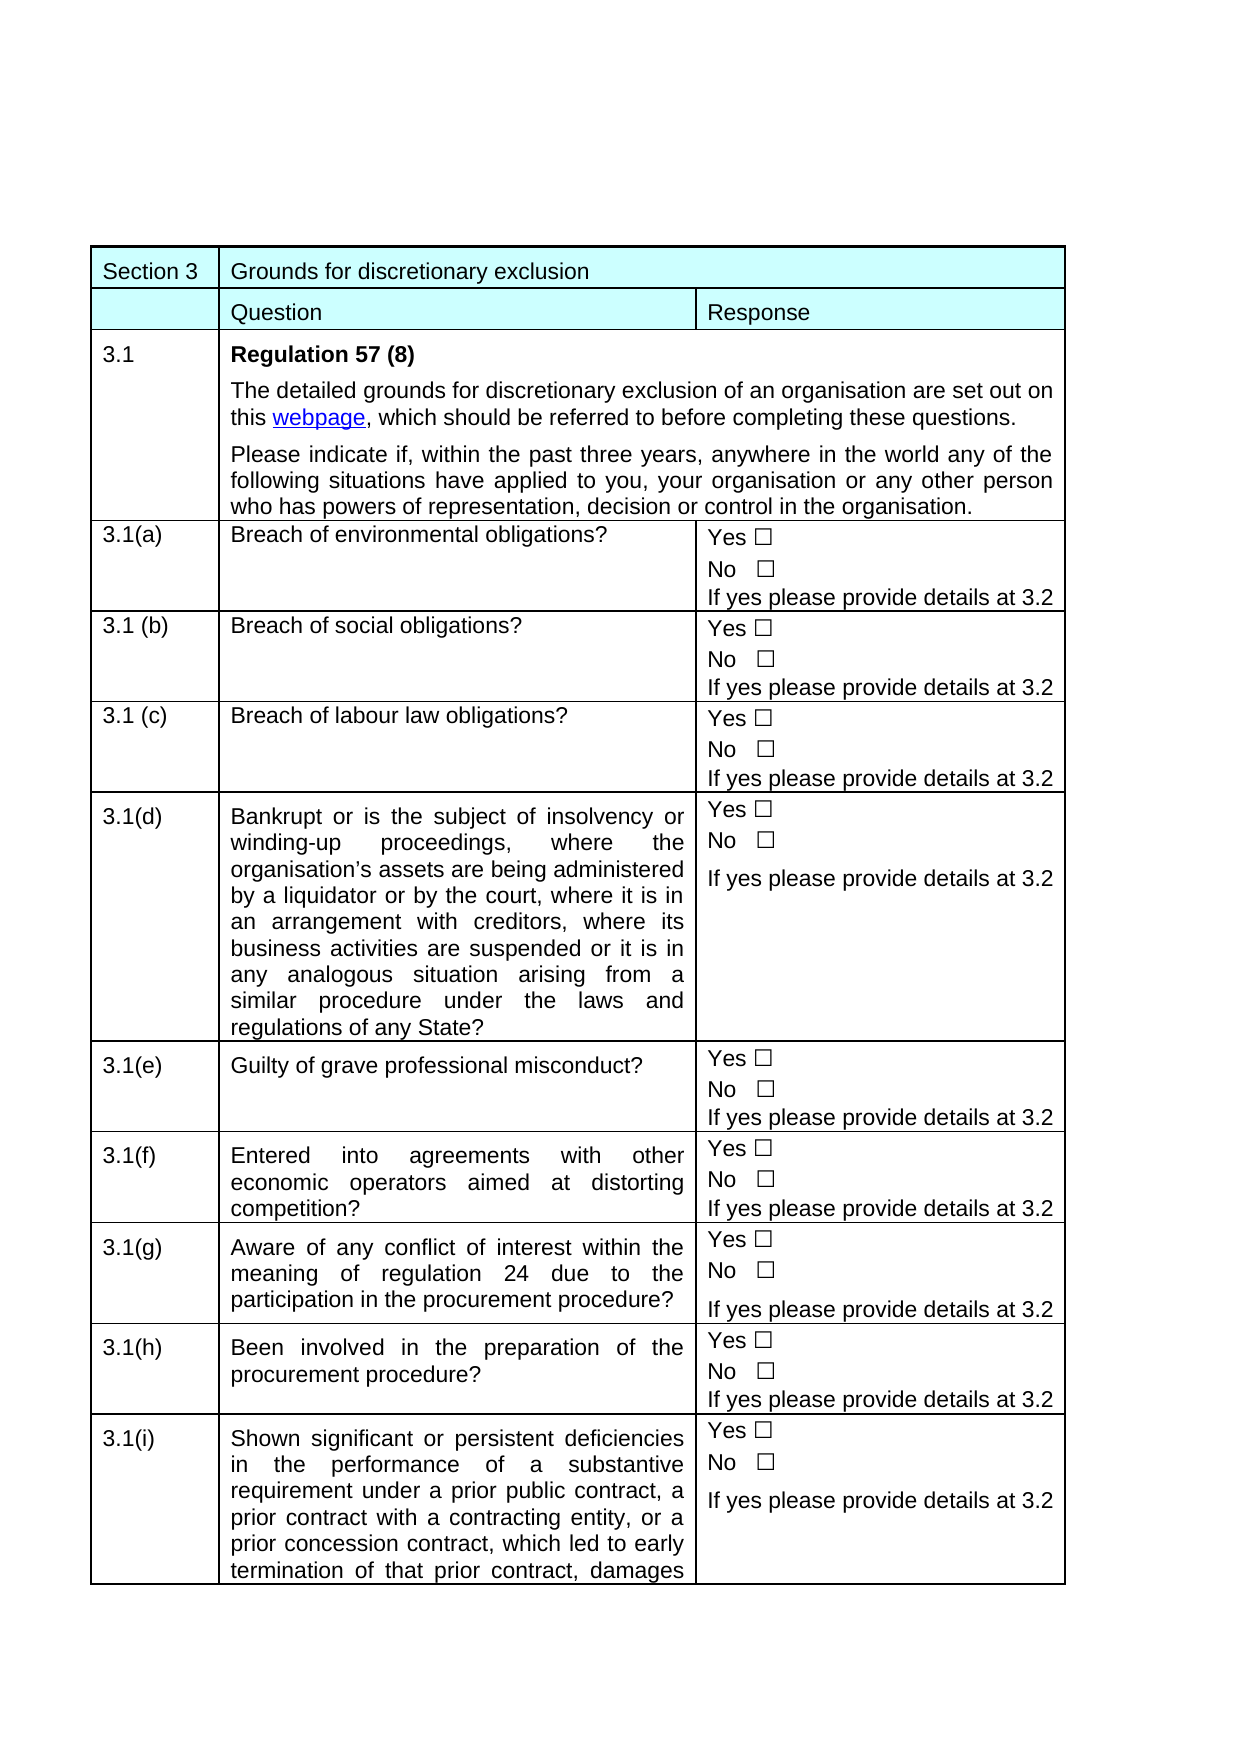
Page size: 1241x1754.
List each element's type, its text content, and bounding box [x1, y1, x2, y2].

table_cell Yes ☐ No ☐ If yes please provide details at 3.2 [697, 793, 1064, 1040]
table_cell Yes ☐ No ☐ If yes please provide details at 3.2 [697, 1132, 1064, 1222]
table_cell Breach of environmental obligations? [220, 521, 695, 610]
table_cell [92, 289, 218, 329]
table_cell Yes ☐ No ☐ If yes please provide details at 3.2 [697, 521, 1064, 610]
table_cell Entered into agreements with other economic operators aimed at distorting competition? [220, 1132, 695, 1222]
table_cell 3.1(i) [92, 1415, 218, 1583]
table_cell Bankrupt or is the subject of insolvency or winding-up proceedings, where the organisation’s assets are being administered by a liquidator or by the court, where it is in an arrangement with creditors, where its business activities are suspended or it is in any analogous situation arising from a similar procedure under the laws and regulations of any State? [220, 793, 695, 1040]
table_cell 3.1(h) [92, 1324, 218, 1413]
table_cell Guilty of grave professional misconduct? [220, 1042, 695, 1131]
table_cell 3.1 (b) [92, 612, 218, 701]
table_cell Regulation 57 (8) The detailed grounds for discretionary exclusion of an organisation are set out on this webpage, which should be referred to before completing these questions. Please indicate if, within the past three years, anywhere in the world any of the following situations have applied to you, your organisation or any other person who has powers of representation, decision or control in the organisation. [220, 330, 1064, 520]
table_cell Breach of social obligations? [220, 612, 695, 701]
table_cell Yes ☐ No ☐ If yes please provide details at 3.2 [697, 612, 1064, 701]
table_cell Yes ☐ No ☐ If yes please provide details at 3.2 [697, 1324, 1064, 1413]
table_header Section 3 [92, 248, 218, 287]
table_cell Breach of labour law obligations? [220, 702, 695, 791]
table_cell Yes ☐ No ☐ If yes please provide details at 3.2 [697, 1223, 1064, 1322]
table_cell Aware of any conflict of interest within the meaning of regulation 24 due to the participation in the procurement procedure? [220, 1223, 695, 1322]
table_cell 3.1(e) [92, 1042, 218, 1131]
table_cell Yes ☐ No ☐ If yes please provide details at 3.2 [697, 702, 1064, 791]
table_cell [697, 1415, 1064, 1583]
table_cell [220, 1415, 695, 1583]
table_cell Question [220, 289, 695, 329]
table_cell 3.1(d) [92, 793, 218, 1040]
table_cell 3.1 [92, 330, 218, 520]
table_cell 3.1(f) [92, 1132, 218, 1222]
table_cell 3.1(g) [92, 1223, 218, 1322]
table_cell 3.1(a) [92, 521, 218, 610]
table_cell Been involved in the preparation of the procurement procedure? [220, 1324, 695, 1413]
table_header Grounds for discretionary exclusion [220, 248, 1064, 287]
table_cell 3.1 (c) [92, 702, 218, 791]
table_cell Response [697, 289, 1064, 329]
table_cell Yes ☐ No ☐ If yes please provide details at 3.2 [697, 1042, 1064, 1131]
